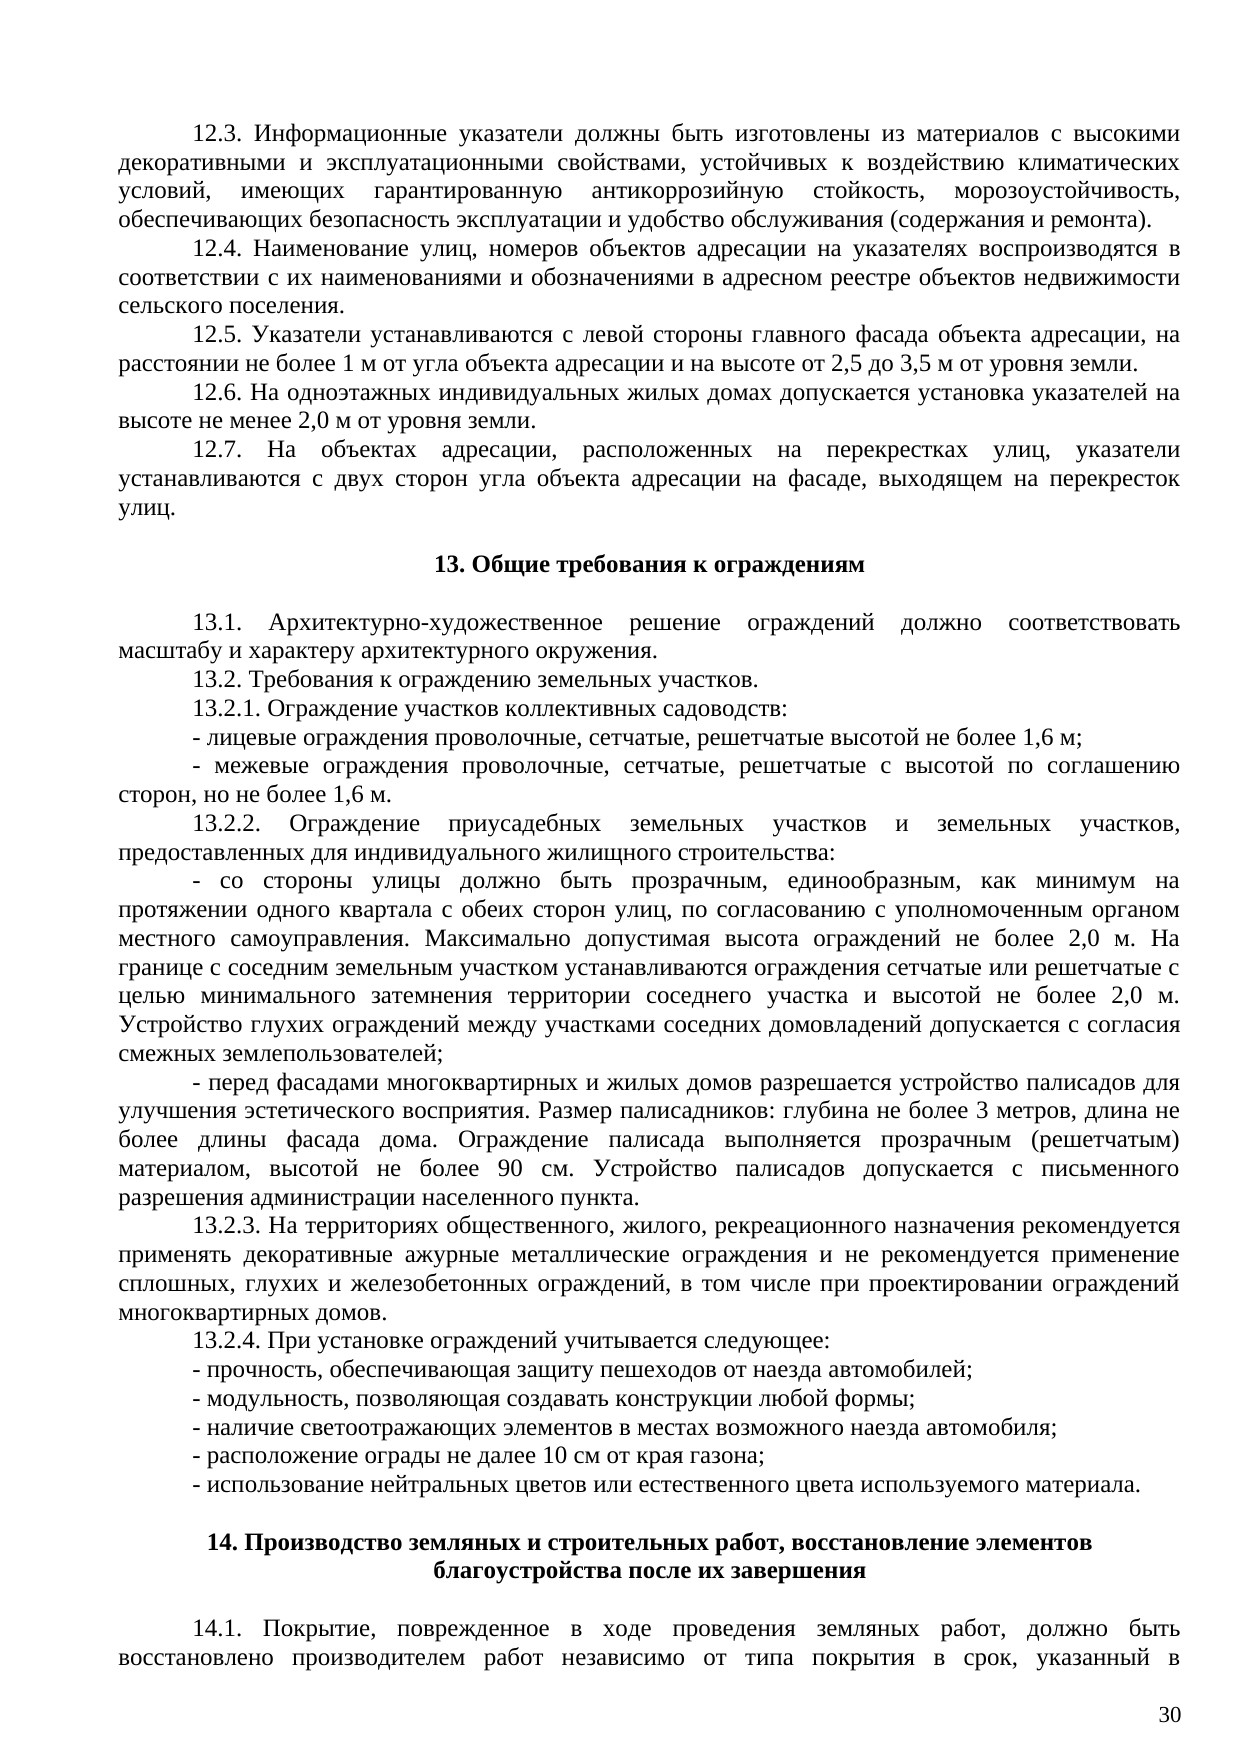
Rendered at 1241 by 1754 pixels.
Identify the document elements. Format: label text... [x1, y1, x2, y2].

text - прочность, обеспечивающая защиту пешеходов от наезда автомобилей; [118, 1354, 1181, 1383]
text 13.2.2. Ограждение приусадебных земельных участков и земельных участков, предоставленных для индивидуального жилищного строительства: [118, 808, 1181, 866]
text 13.2. Требования к ограждению земельных участков. [118, 664, 1181, 693]
subtitle 14. Производство земляных и строительных работ, восстановление элементов благоустройства после их завершения [118, 1527, 1181, 1584]
text - лицевые ограждения проволочные, сетчатые, решетчатые высотой не более 1,6 м; [118, 722, 1181, 751]
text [118, 1613, 1181, 1671]
text 12.3. Информационные указатели должны быть изготовлены из материалов с высокими декоративными и эксплуатационными свойствами, устойчивых к воздействию климатических условий, имеющих гарантированную антикоррозийную стойкость, морозоустойчивость, обеспечивающих безопасность эксплуатации и удобство обслуживания (содержания и ремонта). [118, 118, 1181, 233]
text 12.6. На одноэтажных индивидуальных жилых домах допускается установка указателей на высоте не менее 2,0 м от уровня земли. [118, 377, 1181, 434]
text - межевые ограждения проволочные, сетчатые, решетчатые с высотой по соглашению сторон, но не более 1,6 м. [118, 751, 1181, 808]
text - модульность, позволяющая создавать конструкции любой формы; [118, 1383, 1181, 1412]
text 13.2.4. При установке ограждений учитывается следующее: [118, 1326, 1181, 1354]
text - расположение ограды не далее 10 см от края газона; [118, 1441, 1181, 1469]
text 13.2.1. Ограждение участков коллективных садоводств: [118, 693, 1181, 722]
text 12.7. На объектах адресации, расположенных на перекрестках улиц, указатели устанавливаются с двух сторон угла объекта адресации на фасаде, выходящем на перекресток улиц. [118, 434, 1181, 521]
text - использование нейтральных цветов или естественного цвета используемого материала. [118, 1469, 1181, 1498]
text - наличие светоотражающих элементов в местах возможного наезда автомобиля; [118, 1412, 1181, 1441]
text - со стороны улицы должно быть прозрачным, единообразным, как минимум на протяжении одного квартала с обеих сторон улиц, по согласованию с уполномоченным органом местного самоуправления. Максимально допустимая высота ограждений не более 2,0 м. На границе с соседним земельным участком устанавливаются ограждения сетчатые или решетчатые с целью минимального затемнения территории соседнего участка и высотой не более 2,0 м. Устройство глухих ограждений между участками соседних домовладений допускается с согласия смежных землепользователей; [118, 866, 1181, 1067]
text - перед фасадами многоквартирных и жилых домов разрешается устройство палисадов для улучшения эстетического восприятия. Размер палисадников: глубина не более 3 метров, длина не более длины фасада дома. Ограждение палисада выполняется прозрачным (решетчатым) материалом, высотой не более 90 см. Устройство палисадов допускается с письменного разрешения администрации населенного пункта. [118, 1067, 1181, 1211]
text 13.1. Архитектурно-художественное решение ограждений должно соответствовать масштабу и характеру архитектурного окружения. [118, 607, 1181, 664]
subtitle 13. Общие требования к ограждениям [118, 549, 1181, 578]
text 12.5. Указатели устанавливаются с левой стороны главного фасада объекта адресации, на расстоянии не более 1 м от угла объекта адресации и на высоте от 2,5 до 3,5 м от уровня земли. [118, 319, 1181, 377]
text 13.2.3. На территориях общественного, жилого, рекреационного назначения рекомендуется применять декоративные ажурные металлические ограждения и не рекомендуется применение сплошных, глухих и железобетонных ограждений, в том числе при проектировании ограждений многоквартирных домов. [118, 1211, 1181, 1326]
text 12.4. Наименование улиц, номеров объектов адресации на указателях воспроизводятся в соответствии с их наименованиями и обозначениями в адресном реестре объектов недвижимости сельского поселения. [118, 233, 1181, 319]
